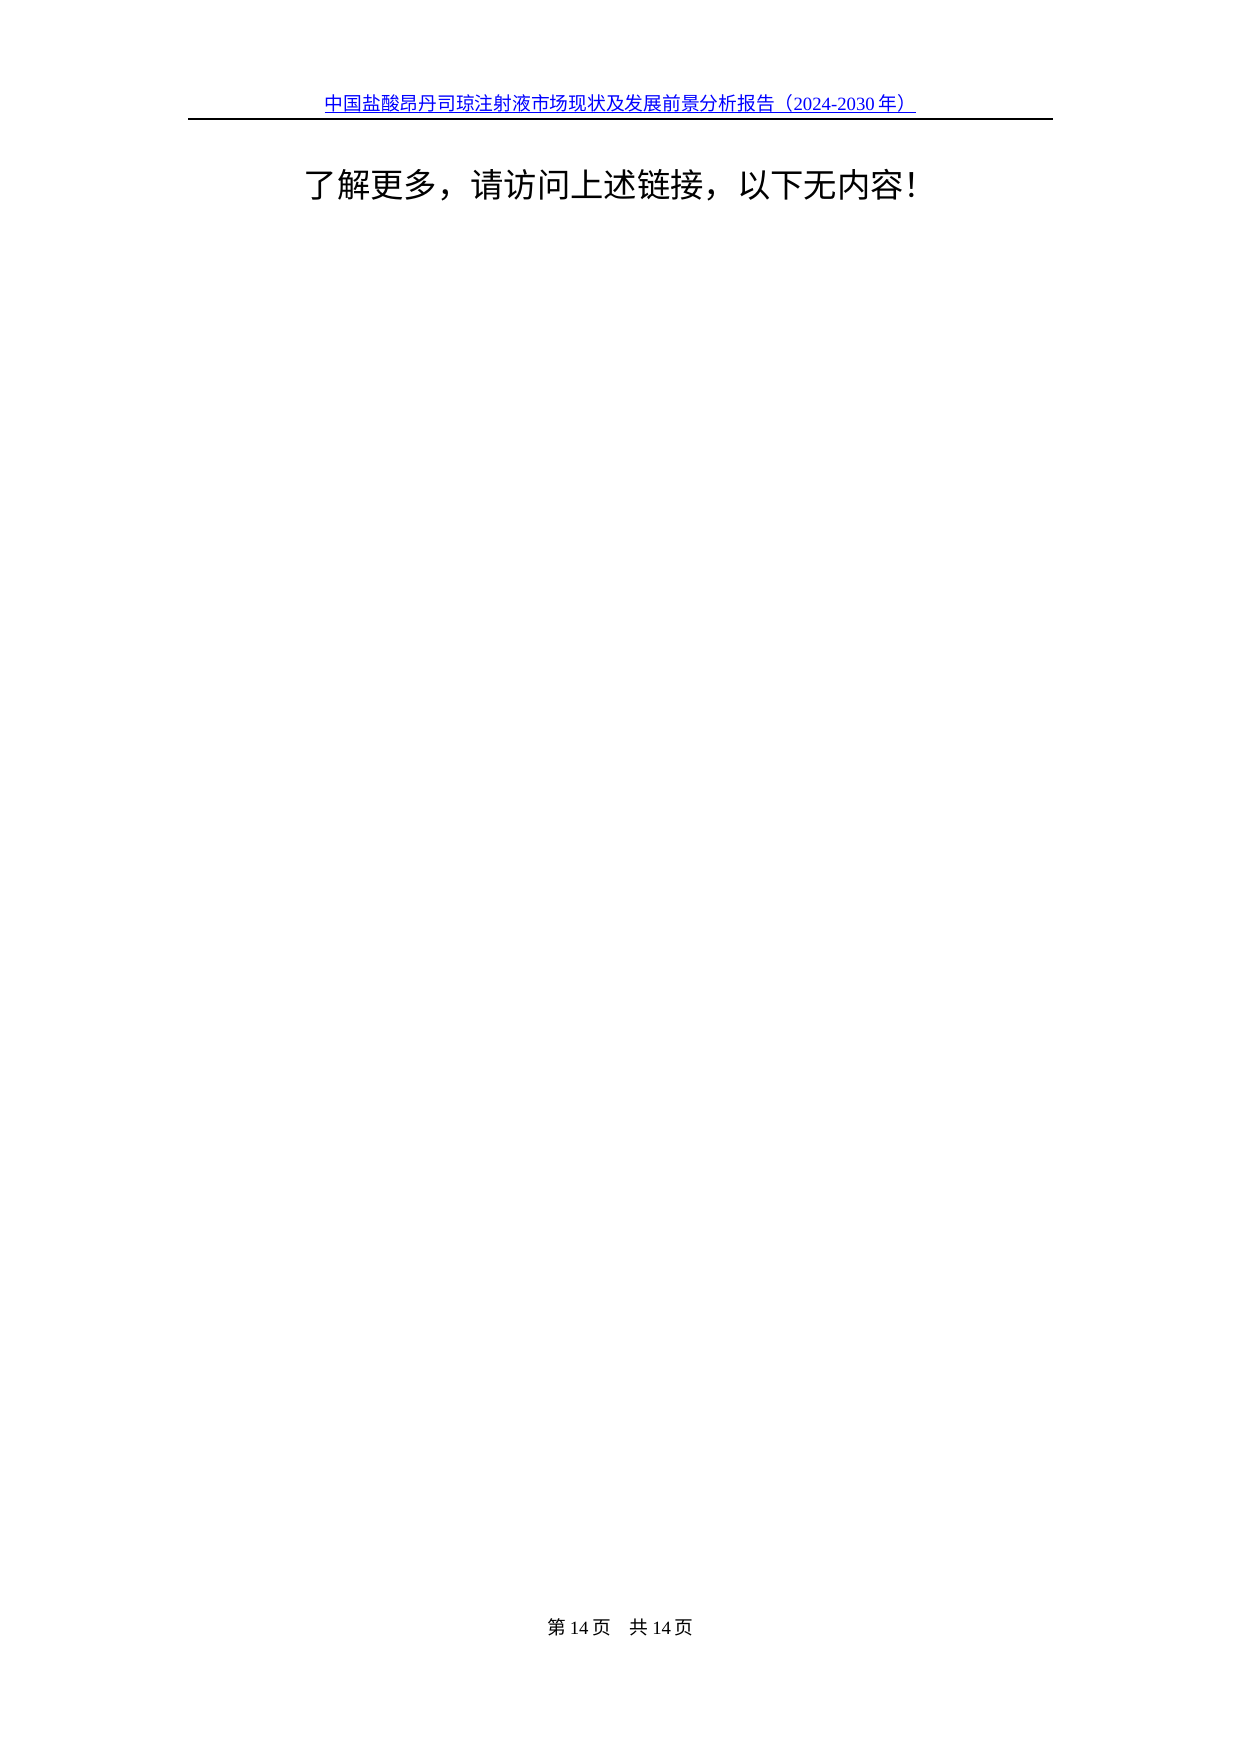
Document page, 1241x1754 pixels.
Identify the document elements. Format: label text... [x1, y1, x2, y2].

title 了解更多，请访问上述链接，以下无内容！ [187, 150, 1053, 215]
